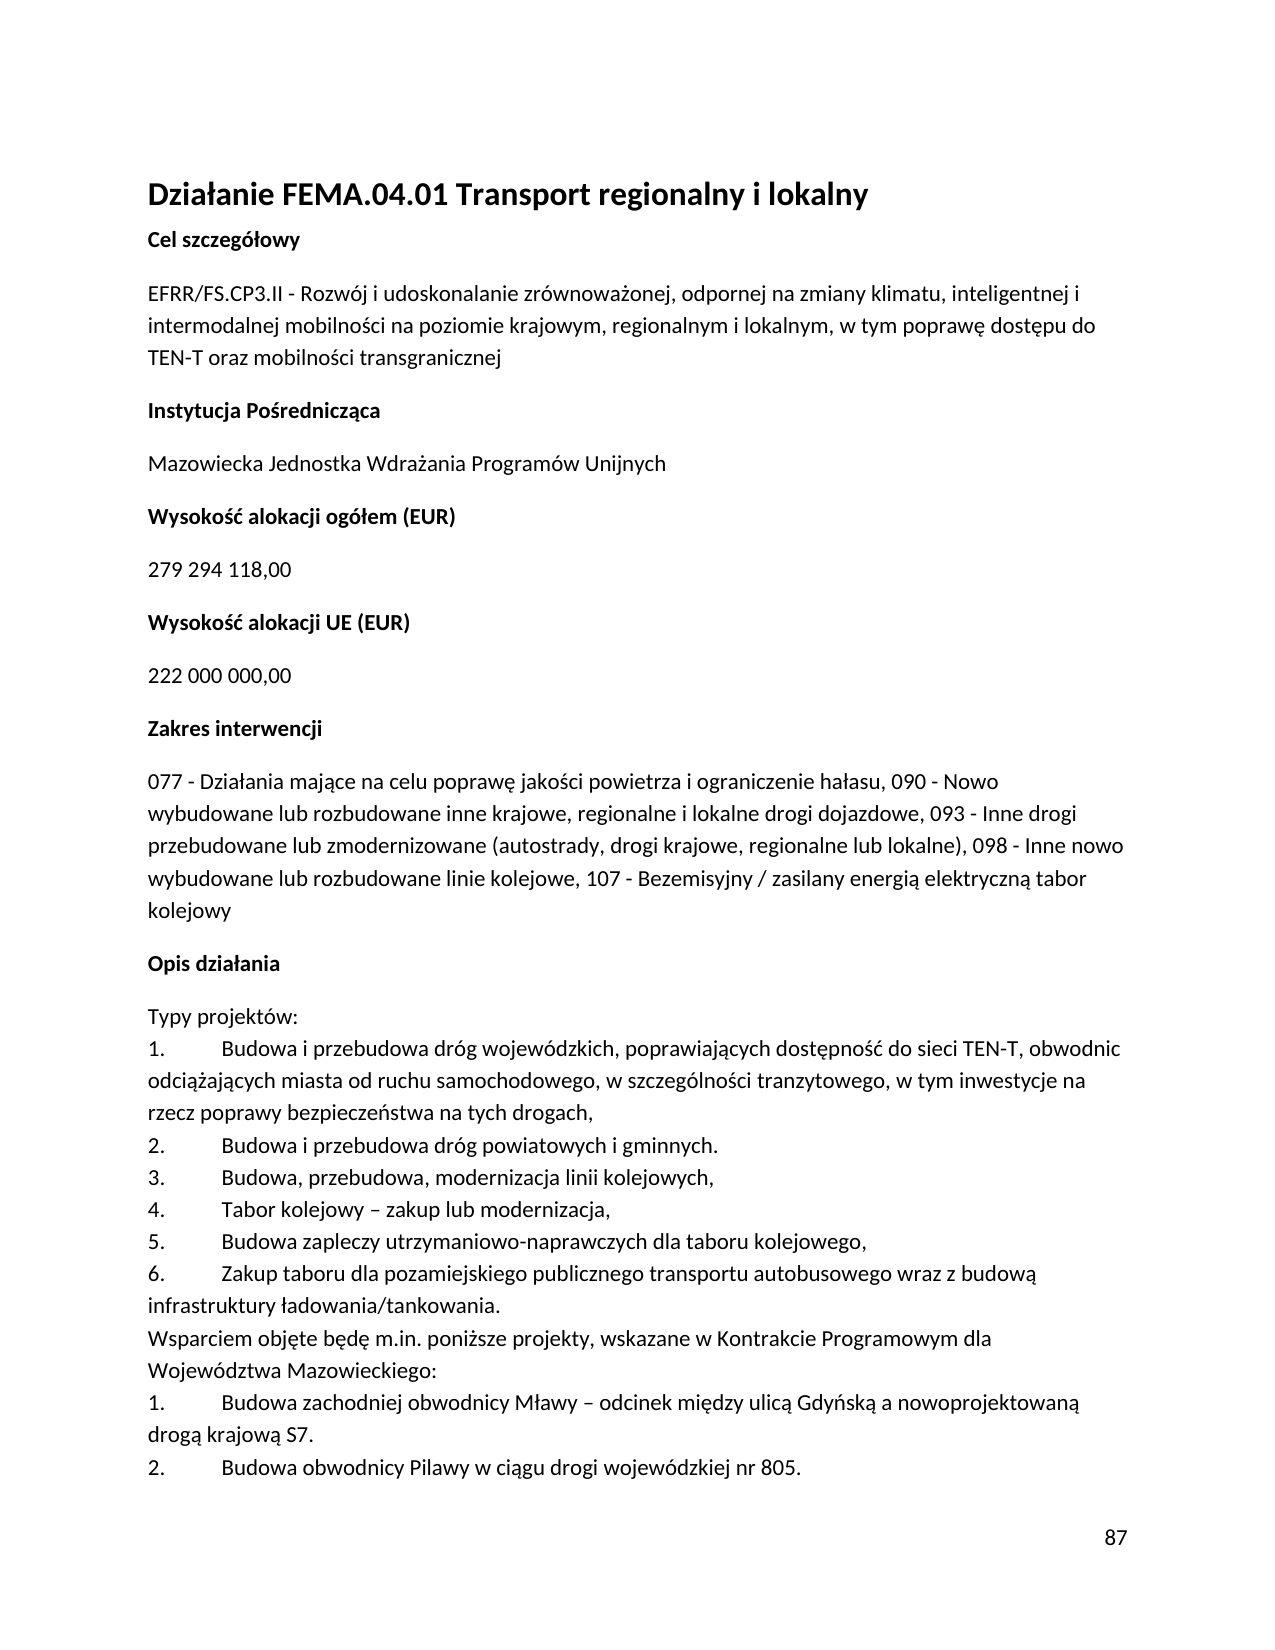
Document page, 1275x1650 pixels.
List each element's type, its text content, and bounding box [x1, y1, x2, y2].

text 222 000 000,00 [148, 661, 1127, 689]
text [148, 1002, 1127, 1481]
text Wysokość alokacji ogółem (EUR) [148, 502, 1127, 530]
text Mazowiecka Jednostka Wdrażania Programów Unijnych [148, 449, 1127, 477]
text EFRR/FS.CP3.II - Rozwój i udoskonalanie zrównoważonej, odpornej na zmiany klimatu, inteligentnej i intermodalnej mobilności na poziomie krajowym, regionalnym i lokalnym, w tym poprawę dostępu do TEN-T oraz mobilności transgranicznej [148, 279, 1127, 371]
text 077 - Działania mające na celu poprawę jakości powietrza i ograniczenie hałasu, 090 - Nowo wybudowane lub rozbudowane inne krajowe, regionalne i lokalne drogi dojazdowe, 093 - Inne drogi przebudowane lub zmodernizowane (autostrady, drogi krajowe, regionalne lub lokalne), 098 - Inne nowo wybudowane lub rozbudowane linie kolejowe, 107 - Bezemisyjny / zasilany energią elektryczną tabor kolejowy [148, 767, 1127, 924]
text Opis działania [148, 949, 1127, 977]
text Cel szczegółowy [148, 226, 1127, 254]
text Zakres interwencji [148, 714, 1127, 742]
subtitle Działanie FEMA.04.01 Transport regionalny i lokalny [148, 173, 1127, 213]
text Instytucja Pośrednicząca [148, 396, 1127, 424]
text Wysokość alokacji UE (EUR) [148, 608, 1127, 636]
text 279 294 118,00 [148, 555, 1127, 583]
